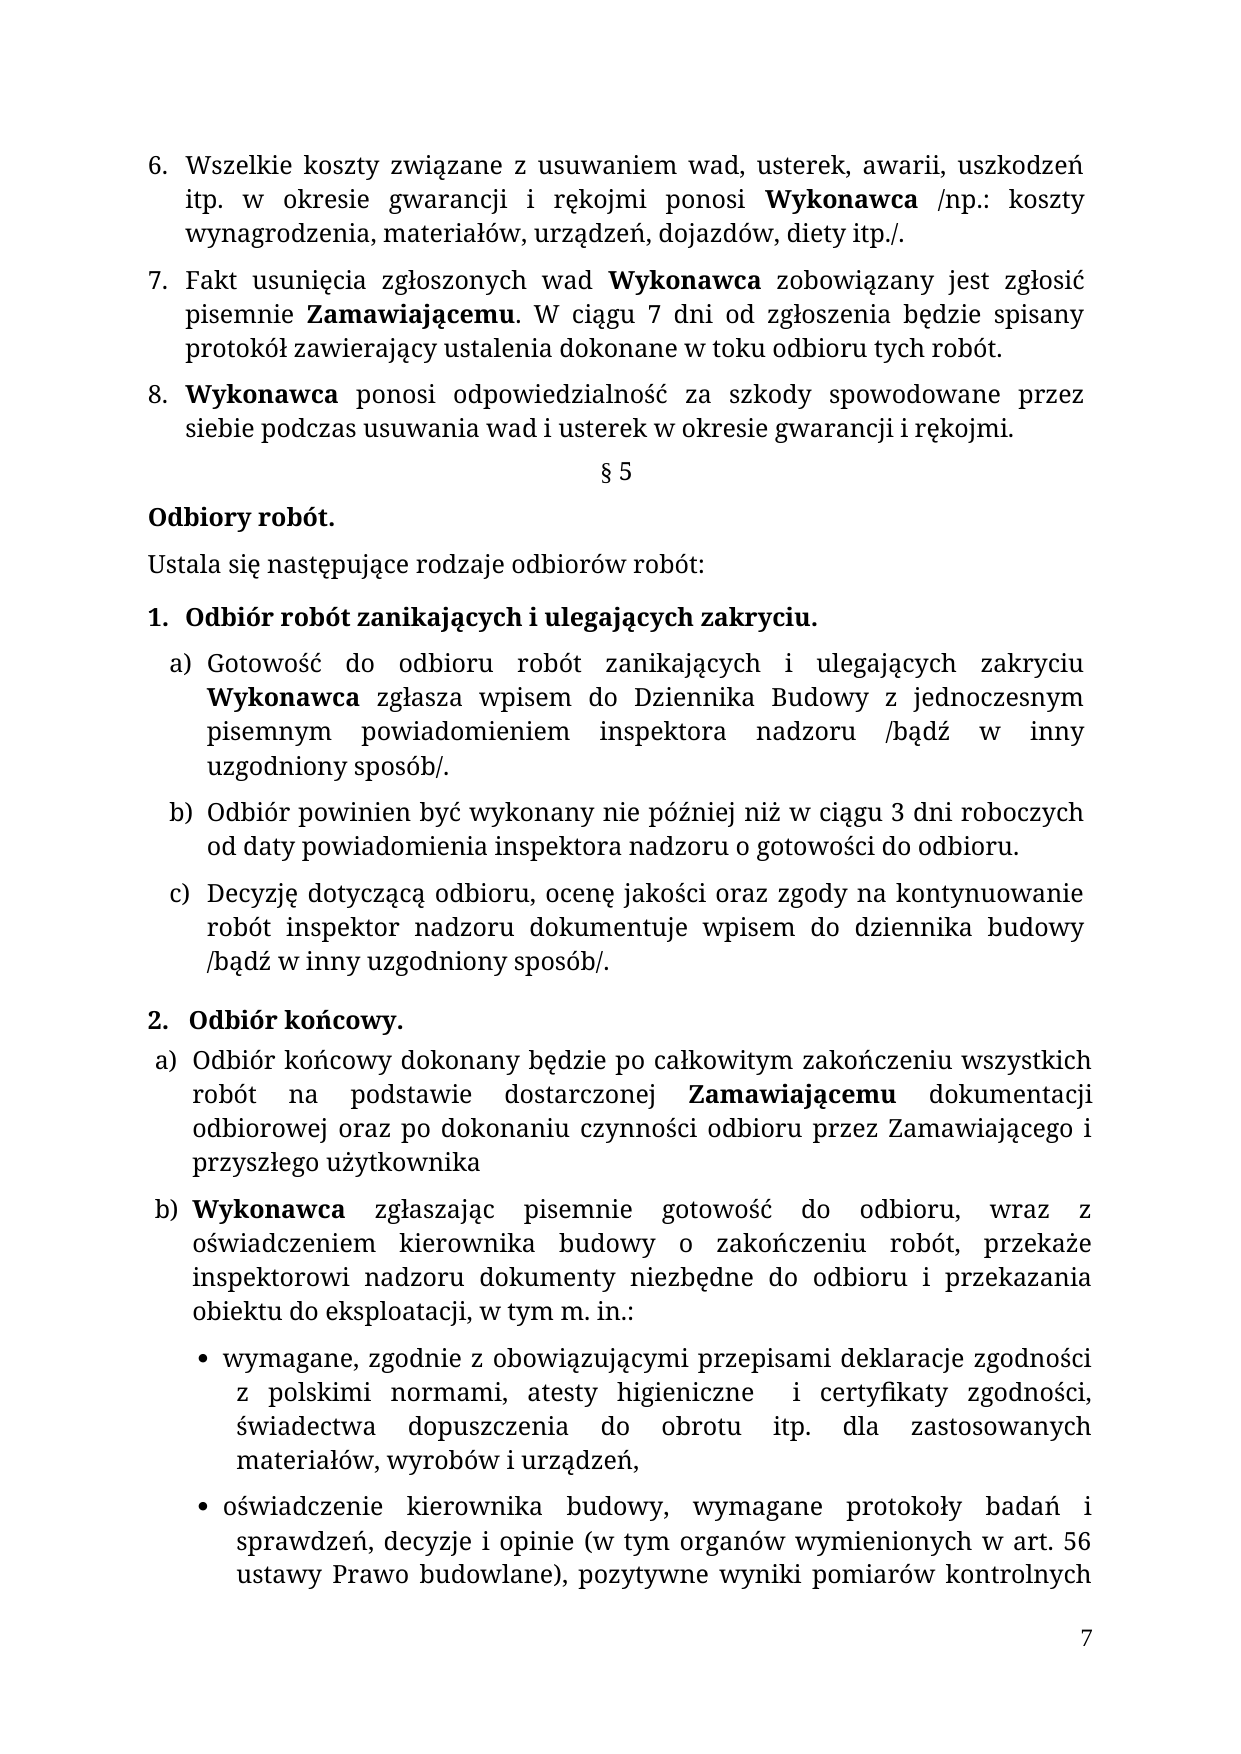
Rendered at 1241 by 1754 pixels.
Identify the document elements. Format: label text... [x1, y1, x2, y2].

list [199, 1489, 1093, 1591]
list wymagane, zgodnie z obowiązującymi przepisami deklaracje zgodności z polskimi normami, atesty higieniczne i certyfikaty zgodności, świadectwa dopuszczenia do obrotu itp. dla zastosowanych materiałów, wyrobów i urządzeń, [199, 1340, 1093, 1477]
list Fakt usunięcia zgłoszonych wad Wykonawca zobowiązany jest zgłosić pisemnie Zamawiającemu. W ciągu 7 dni od zgłoszenia będzie spisany protokół zawierający ustalenia dokonane w toku odbioru tych robót. [148, 262, 1085, 364]
list Decyzję dotyczącą odbioru, ocenę jakości oraz zgody na kontynuowanie robót inspektor nadzoru dokumentuje wpisem do dziennika budowy /bądź w inny uzgodniony sposób/. [169, 875, 1085, 977]
text 5 [148, 453, 1085, 487]
text Ustala się następujące rodzaje odbiorów robót: [148, 547, 1085, 581]
list Gotowość do odbioru robót zanikających i ulegających zakryciu Wykonawca zgłasza wpisem do Dziennika Budowy z jednoczesnym pisemnym powiadomieniem inspektora nadzoru /bądź w inny uzgodniony sposób/. [169, 646, 1085, 782]
list Wykonawca zgłaszając pisemnie gotowość do odbioru, wraz z oświadczeniem kierownika budowy o zakończeniu robót, przekaże inspektorowi nadzoru dokumenty niezbędne do odbioru i przekazania obiektu do eksploatacji, w tym m. in.: [154, 1192, 1093, 1328]
list Odbiór końcowy dokonany będzie po całkowitym zakończeniu wszystkich robót na podstawie dostarczonej Zamawiającemu dokumentacji odbiorowej oraz po dokonaniu czynności odbioru przez Zamawiającego i przyszłego użytkownika [154, 1043, 1093, 1179]
list Odbiór powinien być wykonany nie później niż w ciągu 3 dni roboczych od daty powiadomienia inspektora nadzoru o gotowości do odbioru. [169, 795, 1085, 863]
text Odbiory robót. [148, 500, 1093, 534]
list Odbiór robót zanikających i ulegających zakryciu. [148, 599, 1085, 633]
list Wykonawca ponosi odpowiedzialność za szkody spowodowane przez siebie podczas usuwania wad i usterek w okresie gwarancji i rękojmi. [148, 377, 1085, 445]
list Wszelkie koszty związane z usuwaniem wad, usterek, awarii, uszkodzeń itp. w okresie gwarancji i rękojmi ponosi Wykonawca /np.: koszty wynagrodzenia, materiałów, urządzeń, dojazdów, diety itp./. [148, 148, 1085, 250]
subtitle 2. Odbiór końcowy. [148, 1002, 1093, 1037]
